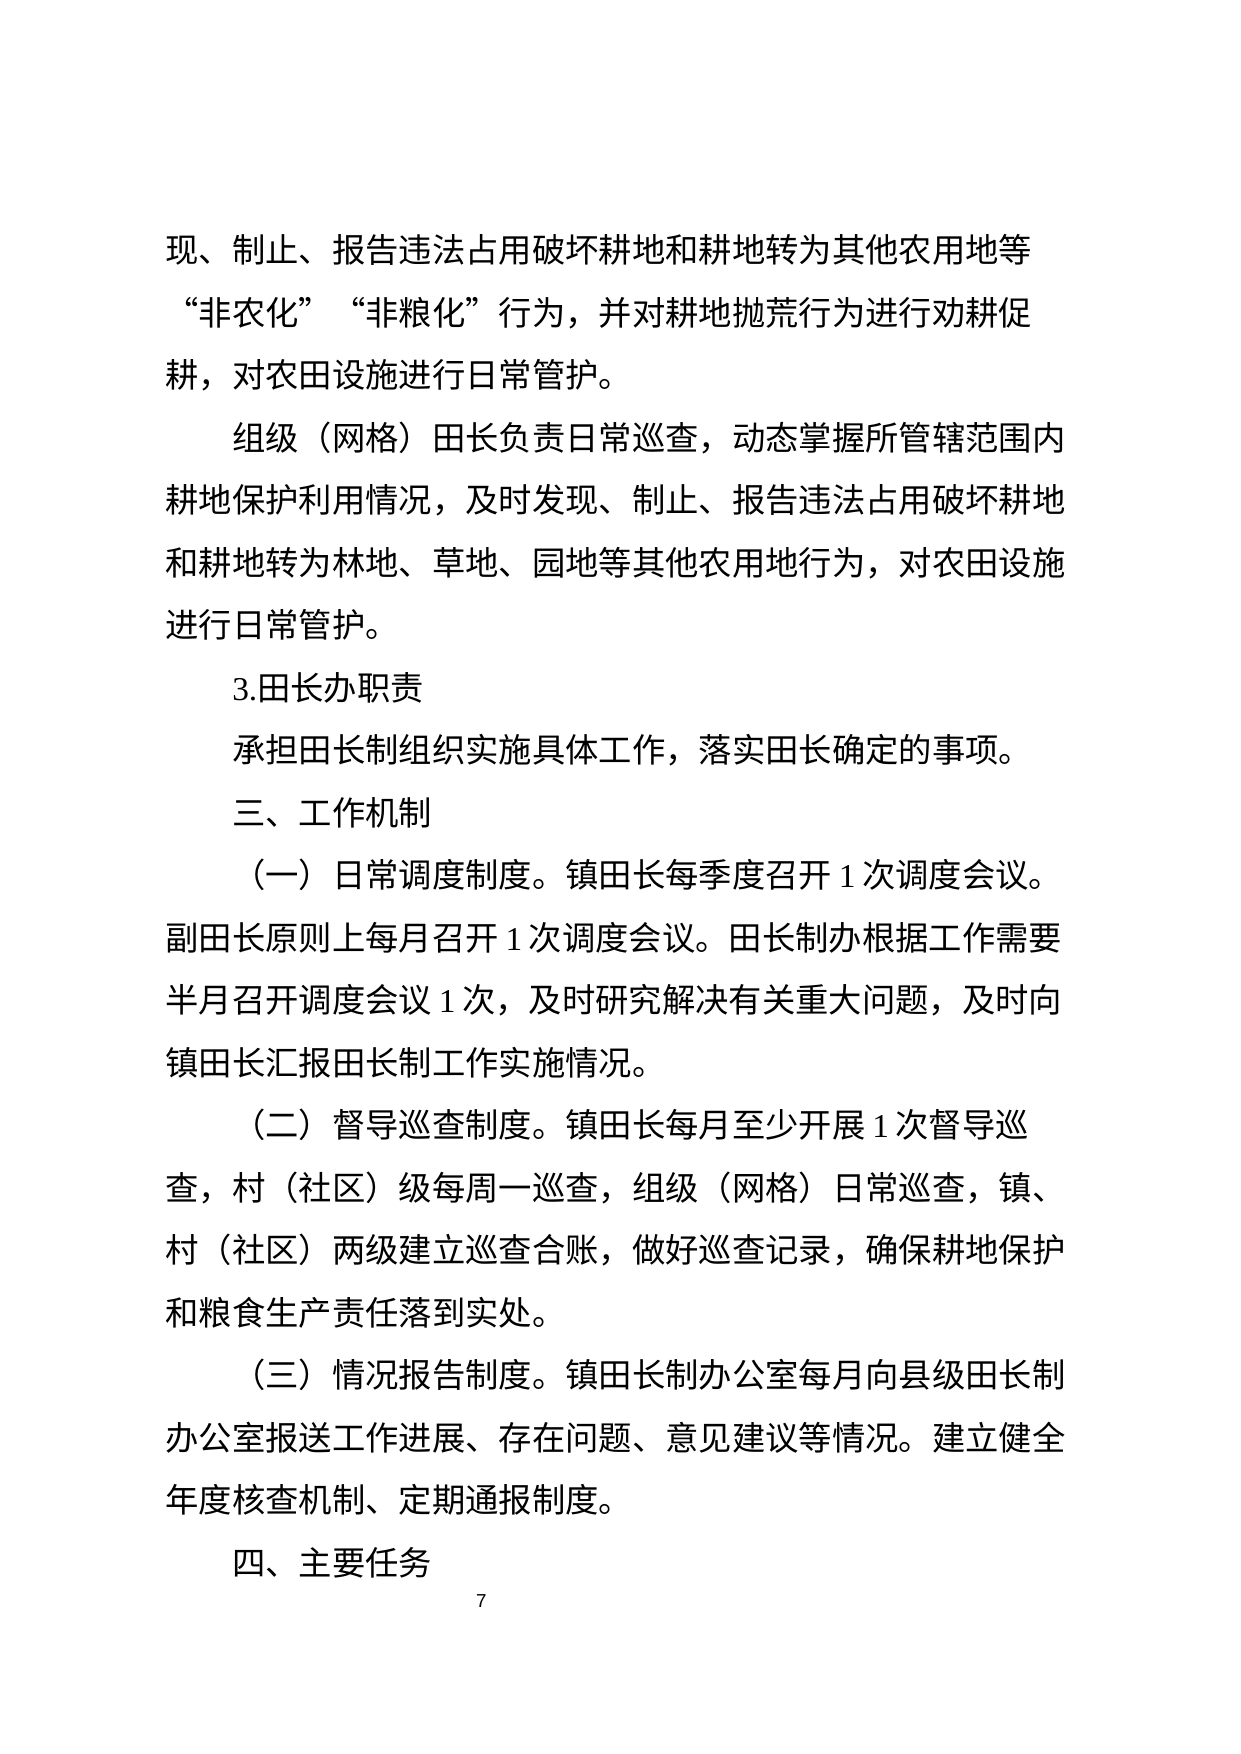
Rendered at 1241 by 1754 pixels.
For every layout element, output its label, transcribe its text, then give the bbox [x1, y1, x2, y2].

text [165, 213, 1087, 400]
text （一）日常调度制度。镇田长每季度召开1次调度会议。副田长原则上每月召开1次调度会议。田长制办根据工作需要半月召开调度会议1次，及时研究解决有关重大问题，及时向镇田长汇报田长制工作实施情况。 [165, 838, 1087, 1088]
text 三、工作机制 [165, 775, 1087, 838]
text 承担田长制组织实施具体工作，落实田长确定的事项。 [165, 713, 1087, 775]
text 3.田长办职责 [165, 650, 1087, 713]
text （二）督导巡查制度。镇田长每月至少开展1次督导巡查，村（社区）级每周一巡查，组级（网格）日常巡查，镇、村（社区）两级建立巡查合账，做好巡查记录，确保耕地保护和粮食生产责任落到实处。 [165, 1088, 1087, 1338]
text （三）情况报告制度。镇田长制办公室每月向县级田长制办公室报送工作进展、存在问题、意见建议等情况。建立健全年度核查机制、定期通报制度。 [165, 1338, 1087, 1525]
text 四、主要任务 [165, 1525, 1087, 1588]
text 组级（网格）田长负责日常巡查，动态掌握所管辖范围内耕地保护利用情况，及时发现、制止、报告违法占用破坏耕地和耕地转为林地、草地、园地等其他农用地行为，对农田设施进行日常管护。 [165, 400, 1087, 650]
